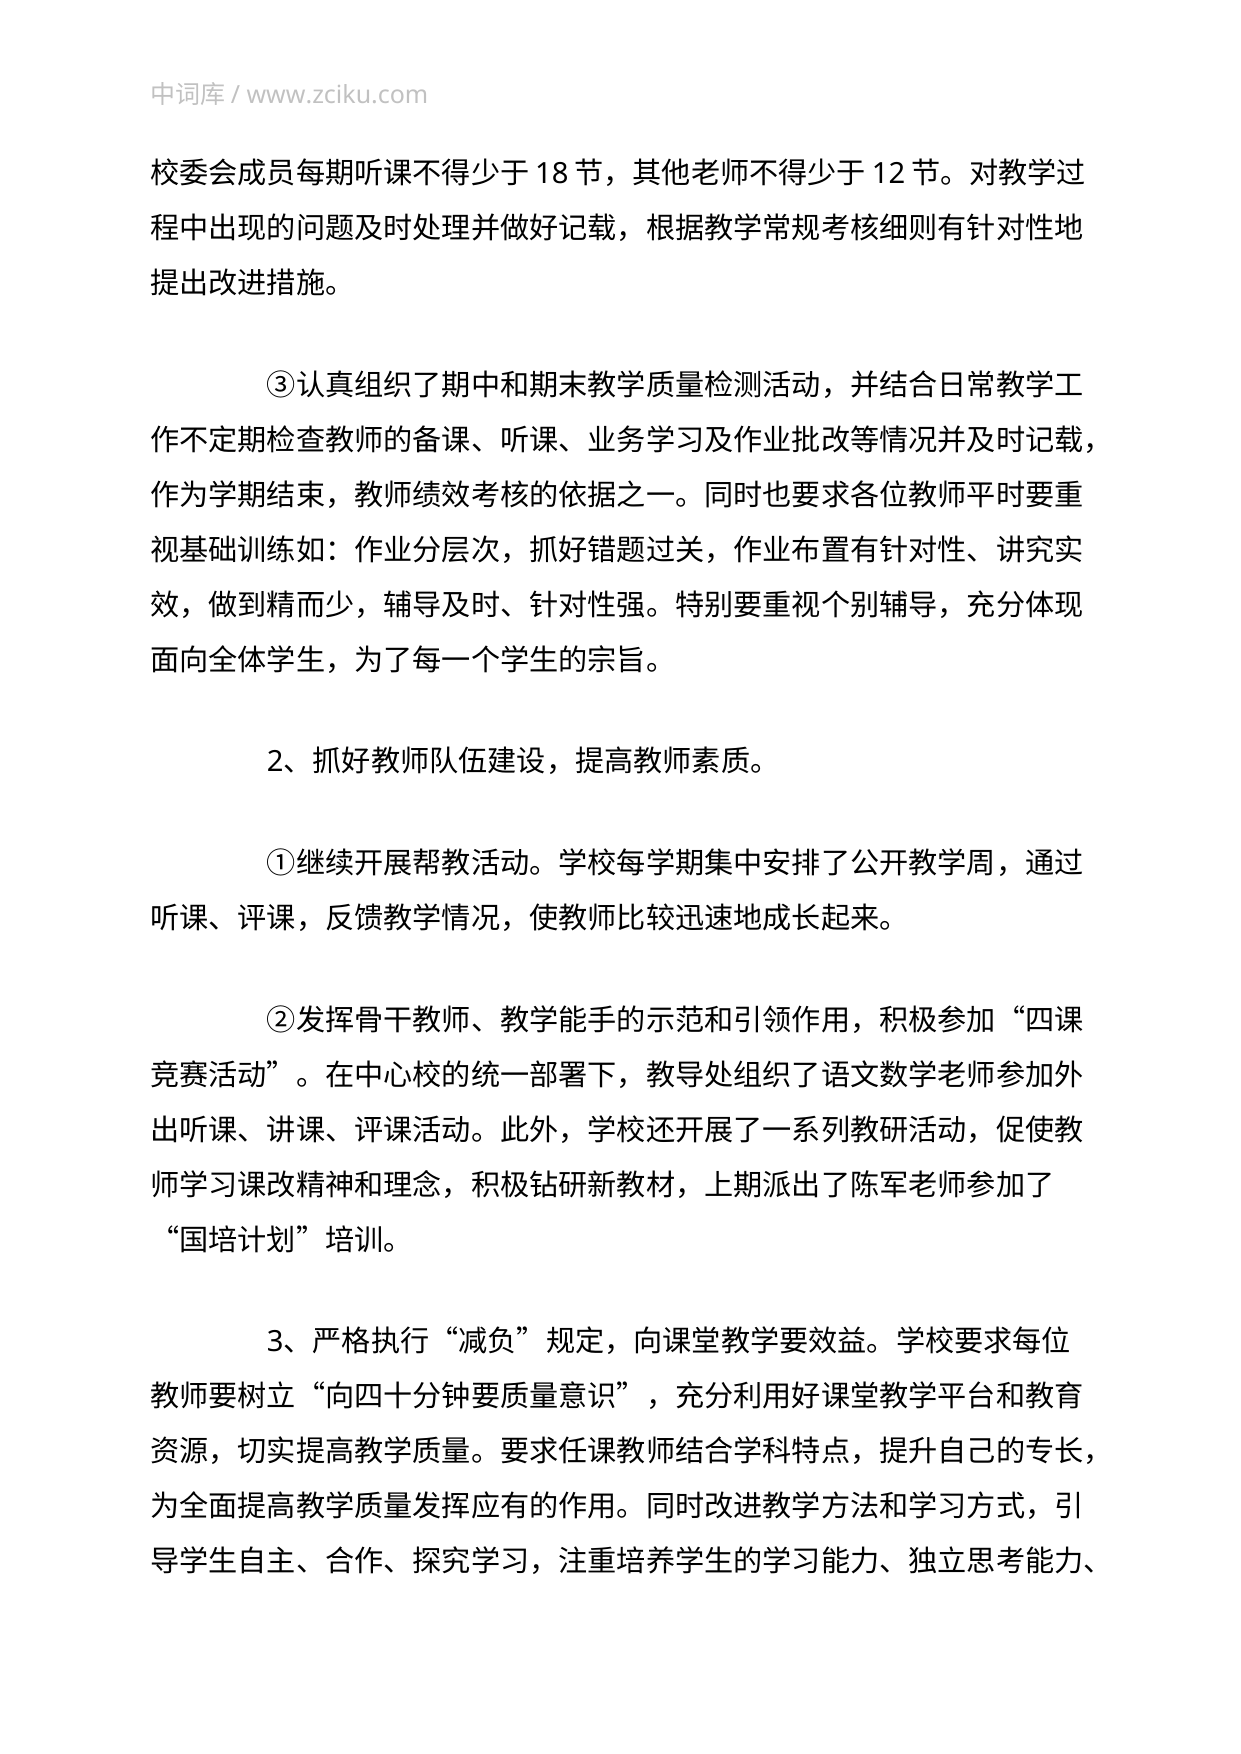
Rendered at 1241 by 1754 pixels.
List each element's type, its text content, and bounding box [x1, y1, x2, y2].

text ③认真组织了期中和期末教学质量检测活动，并结合日常教学工作不定期检查教师的备课、听课、业务学习及作业批改等情况并及时记载，作为学期结束，教师绩效考核的依据之一。同时也要求各位教师平时要重视基础训练如：作业分层次，抓好错题过关，作业布置有针对性、讲究实效，做到精而少，辅导及时、针对性强。特别要重视个别辅导，充分体现面向全体学生，为了每一个学生的宗旨。 [150, 362, 1090, 678]
text 2、抓好教师队伍建设，提高教师素质。 [150, 738, 1090, 780]
text ①继续开展帮教活动。学校每学期集中安排了公开教学周，通过听课、评课，反馈教学情况，使教师比较迅速地成长起来。 [150, 840, 1090, 937]
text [150, 150, 1090, 302]
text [150, 1318, 1090, 1580]
text ②发挥骨干教师、教学能手的示范和引领作用，积极参加“四课竞赛活动”。在中心校的统一部署下，教导处组织了语文数学老师参加外出听课、讲课、评课活动。此外，学校还开展了一系列教研活动，促使教师学习课改精神和理念，积极钻研新教材，上期派出了陈军老师参加了“国培计划”培训。 [150, 997, 1090, 1258]
